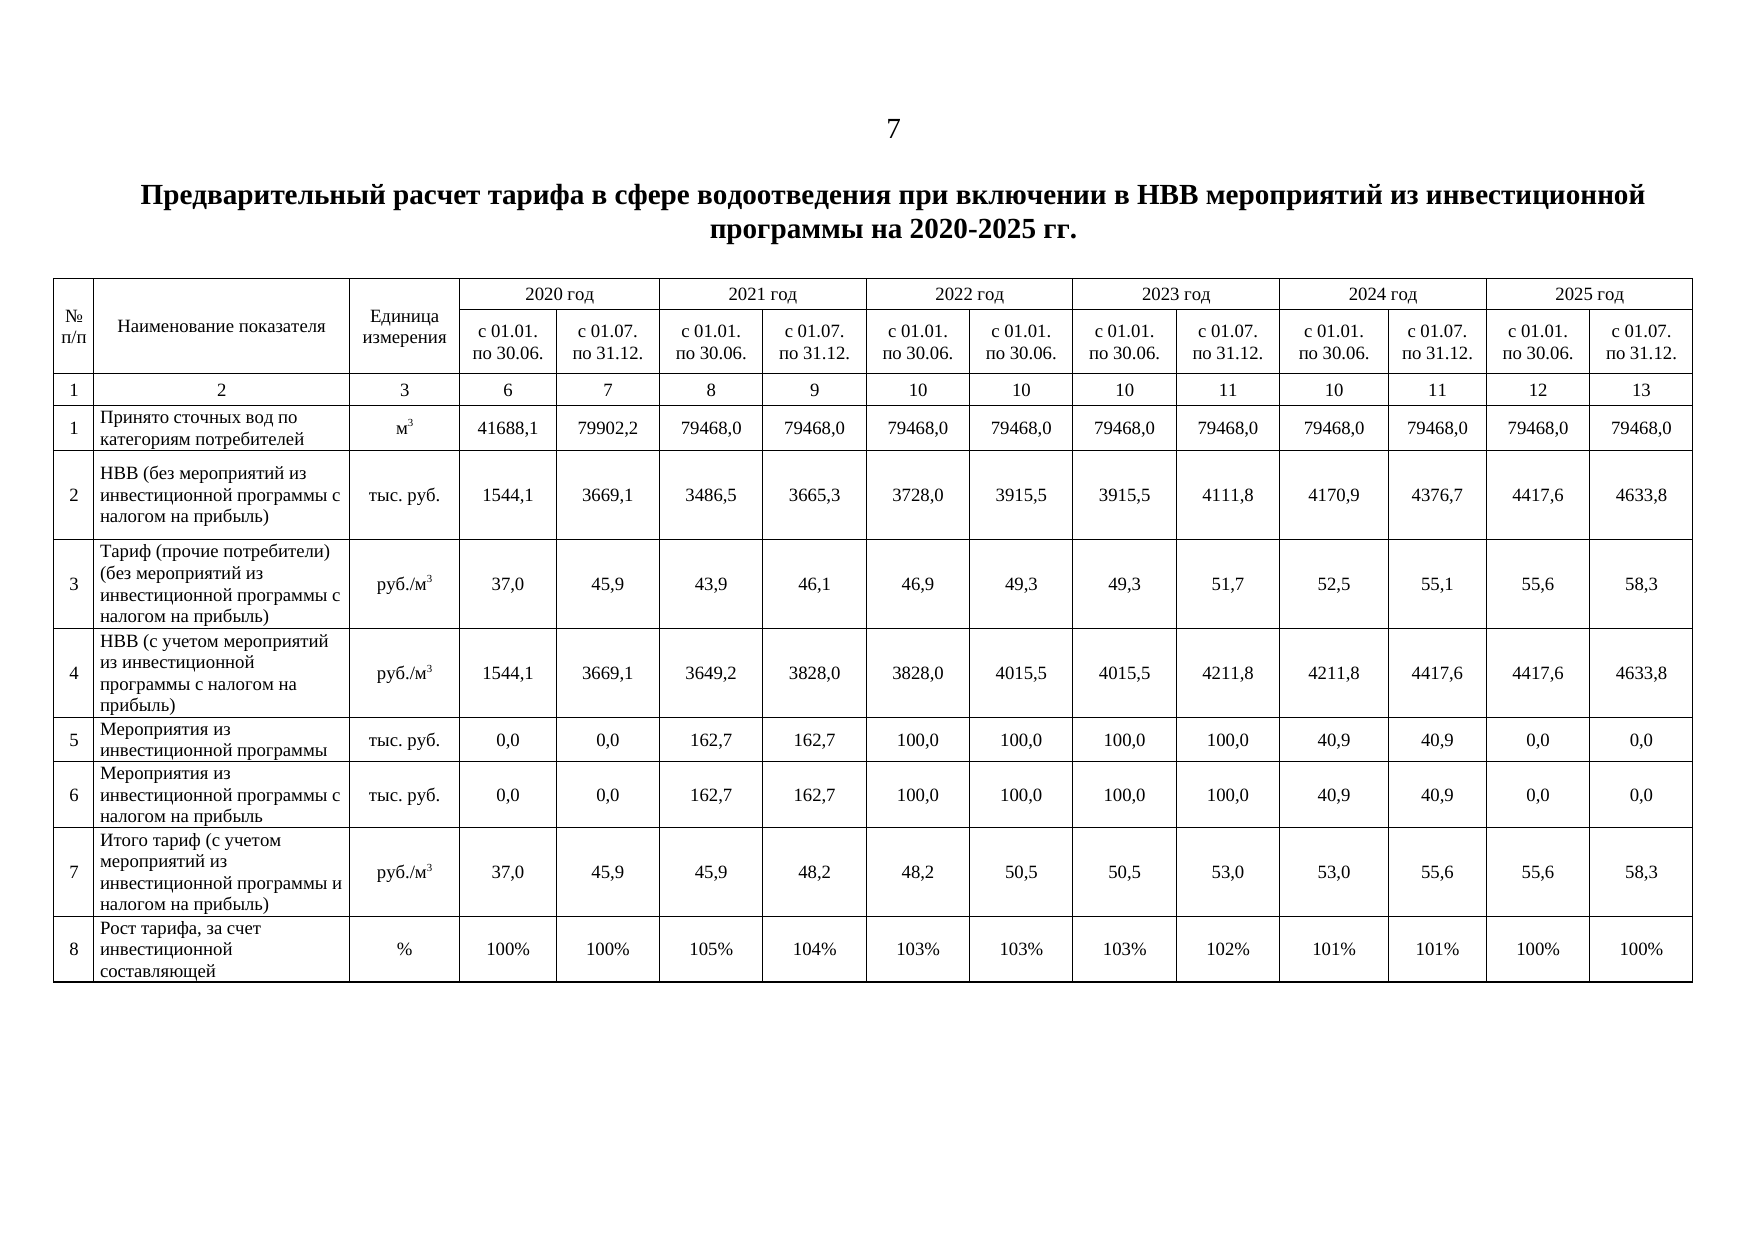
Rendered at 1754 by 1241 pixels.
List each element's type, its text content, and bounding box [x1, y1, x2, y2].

table_cell 79468,0 [970, 406, 1072, 449]
table_cell 100,0 [1177, 718, 1279, 761]
table_cell 7 [54, 828, 93, 916]
table_cell 4211,8 [1280, 629, 1388, 717]
table_cell с 01.01. по 30.06. [1487, 310, 1589, 373]
table_cell 55,6 [1487, 540, 1589, 628]
table_cell 4170,9 [1280, 451, 1388, 538]
table_cell 40,9 [1389, 718, 1486, 761]
table_cell с 01.07. по 31.12. [1389, 310, 1486, 373]
table_cell руб./м3 [350, 629, 459, 717]
table_cell 50,5 [970, 828, 1072, 916]
table_cell 100,0 [867, 718, 969, 761]
table_cell 100% [557, 917, 659, 981]
table_cell 162,7 [660, 762, 762, 827]
table_cell 4417,6 [1389, 629, 1486, 717]
table_cell Рост тарифа, за счет инвестиционной составляющей [94, 917, 349, 981]
table_cell 3669,1 [557, 451, 659, 538]
table_cell 4 [54, 629, 93, 717]
table_cell 0,0 [460, 762, 556, 827]
table_cell руб./м3 [350, 540, 459, 628]
table_cell 79468,0 [1487, 406, 1589, 449]
table_cell 51,7 [1177, 540, 1279, 628]
table_cell 49,3 [1073, 540, 1176, 628]
table_cell 0,0 [460, 718, 556, 761]
table_cell 55,6 [1389, 828, 1486, 916]
table_cell 46,1 [763, 540, 866, 628]
table_cell 4111,8 [1177, 451, 1279, 538]
table_cell с 01.01. по 30.06. [1280, 310, 1388, 373]
table_cell 79468,0 [763, 406, 866, 449]
table_cell 0,0 [1590, 718, 1692, 761]
table_cell 41688,1 [460, 406, 556, 449]
table_header 2021 год [660, 279, 866, 309]
table_cell 79468,0 [1389, 406, 1486, 449]
table_cell 3915,5 [1073, 451, 1176, 538]
table_cell 7 [557, 374, 659, 404]
table_cell 100% [1590, 917, 1692, 981]
table_cell 3665,3 [763, 451, 866, 538]
table_cell 37,0 [460, 828, 556, 916]
table_cell 3649,2 [660, 629, 762, 717]
table_cell Мероприятия из инвестиционной программы [94, 718, 349, 761]
table_cell 4211,8 [1177, 629, 1279, 717]
table_cell 4633,8 [1590, 451, 1692, 538]
table_cell Итого тариф (с учетом мероприятий из инвестиционной программы и налогом на прибыль) [94, 828, 349, 916]
table_cell с 01.01. по 30.06. [970, 310, 1072, 373]
table_cell 102% [1177, 917, 1279, 981]
table_cell 48,2 [763, 828, 866, 916]
table_cell с 01.07. по 31.12. [557, 310, 659, 373]
table_cell с 01.01. по 30.06. [660, 310, 762, 373]
table_cell 12 [1487, 374, 1589, 404]
table_cell 162,7 [763, 762, 866, 827]
table_header 2024 год [1280, 279, 1486, 309]
text Предварительный расчет тарифа в сфере водоотведения при включении в НВВ мероприятий из инвестиционной программы на 2020-2025 гг. [89, 177, 1698, 244]
table_cell 45,9 [557, 540, 659, 628]
table_cell 6 [460, 374, 556, 404]
table_cell с 01.01. по 30.06. [460, 310, 556, 373]
table_cell м3 [350, 406, 459, 449]
table_cell 50,5 [1073, 828, 1176, 916]
table_cell 45,9 [557, 828, 659, 916]
table_cell 101% [1389, 917, 1486, 981]
table_cell 53,0 [1280, 828, 1388, 916]
table_header 2020 год [460, 279, 659, 309]
table_cell с 01.01. по 30.06. [1073, 310, 1176, 373]
table_cell 10 [1280, 374, 1388, 404]
table_cell 0,0 [1487, 762, 1589, 827]
table_cell 6 [54, 762, 93, 827]
table_header 2025 год [1487, 279, 1692, 309]
table_cell 58,3 [1590, 540, 1692, 628]
table_cell 100,0 [1177, 762, 1279, 827]
table_cell 100,0 [867, 762, 969, 827]
table_cell 103% [867, 917, 969, 981]
table_cell 45,9 [660, 828, 762, 916]
table_header Наименование показателя [94, 279, 349, 373]
table_cell 105% [660, 917, 762, 981]
table_cell 0,0 [1487, 718, 1589, 761]
table_cell 79468,0 [867, 406, 969, 449]
table_cell 0,0 [557, 762, 659, 827]
table_cell % [350, 917, 459, 981]
table_cell 0,0 [557, 718, 659, 761]
table_cell 49,3 [970, 540, 1072, 628]
table_cell 10 [970, 374, 1072, 404]
table_cell с 01.07. по 31.12. [1177, 310, 1279, 373]
table_cell 2 [54, 451, 93, 538]
table_header Единица измерения [350, 279, 459, 373]
table_cell 79468,0 [1280, 406, 1388, 449]
table_cell 1544,1 [460, 451, 556, 538]
table_cell 4417,6 [1487, 629, 1589, 717]
table_cell тыс. руб. [350, 718, 459, 761]
table_cell 3486,5 [660, 451, 762, 538]
table_cell 3 [54, 540, 93, 628]
table_cell 79468,0 [1590, 406, 1692, 449]
table_cell Тариф (прочие потребители) (без мероприятий из инвестиционной программы с налогом на прибыль) [94, 540, 349, 628]
table_cell 46,9 [867, 540, 969, 628]
table_cell 40,9 [1280, 718, 1388, 761]
table_cell 103% [970, 917, 1072, 981]
table_cell 8 [54, 917, 93, 981]
table_cell 2 [94, 374, 349, 404]
table_cell 100% [460, 917, 556, 981]
table_cell 3828,0 [867, 629, 969, 717]
table_cell 100% [1487, 917, 1589, 981]
table_cell 100,0 [1073, 718, 1176, 761]
table_cell с 01.01. по 30.06. [867, 310, 969, 373]
table_cell 100,0 [1073, 762, 1176, 827]
table_cell 3828,0 [763, 629, 866, 717]
table_cell 162,7 [763, 718, 866, 761]
table_cell 101% [1280, 917, 1388, 981]
table_header № п/п [54, 279, 93, 373]
table_cell 11 [1177, 374, 1279, 404]
table_cell 37,0 [460, 540, 556, 628]
table_cell с 01.07. по 31.12. [1590, 310, 1692, 373]
table_cell 4015,5 [1073, 629, 1176, 717]
table_cell 1 [54, 406, 93, 449]
table_cell 100,0 [970, 762, 1072, 827]
table_cell 52,5 [1280, 540, 1388, 628]
table_cell 3669,1 [557, 629, 659, 717]
table_cell 1 [54, 374, 93, 404]
table_cell 40,9 [1280, 762, 1388, 827]
table_cell 0,0 [1590, 762, 1692, 827]
table_cell 10 [867, 374, 969, 404]
table_cell 4015,5 [970, 629, 1072, 717]
table_cell 8 [660, 374, 762, 404]
table_cell 11 [1389, 374, 1486, 404]
table_cell 55,1 [1389, 540, 1486, 628]
table_cell 4417,6 [1487, 451, 1589, 538]
table_header 2023 год [1073, 279, 1279, 309]
table_cell 103% [1073, 917, 1176, 981]
table_cell 4376,7 [1389, 451, 1486, 538]
table_cell 162,7 [660, 718, 762, 761]
table_cell 13 [1590, 374, 1692, 404]
table_cell 79468,0 [660, 406, 762, 449]
table_cell 3915,5 [970, 451, 1072, 538]
table_cell 1544,1 [460, 629, 556, 717]
table_header 2022 год [867, 279, 1072, 309]
table_cell 43,9 [660, 540, 762, 628]
table_cell Принято сточных вод по категориям потребителей [94, 406, 349, 449]
table_cell 40,9 [1389, 762, 1486, 827]
table_cell НВВ (без мероприятий из инвестиционной программы с налогом на прибыль) [94, 451, 349, 538]
table_cell 55,6 [1487, 828, 1589, 916]
table_cell 79468,0 [1073, 406, 1176, 449]
table_cell 9 [763, 374, 866, 404]
table_cell тыс. руб. [350, 762, 459, 827]
table_cell тыс. руб. [350, 451, 459, 538]
table_cell 4633,8 [1590, 629, 1692, 717]
table_cell 58,3 [1590, 828, 1692, 916]
table_cell 79902,2 [557, 406, 659, 449]
table_cell Мероприятия из инвестиционной программы с налогом на прибыль [94, 762, 349, 827]
table_cell с 01.07. по 31.12. [763, 310, 866, 373]
table_cell 3 [350, 374, 459, 404]
table_cell 100,0 [970, 718, 1072, 761]
table_cell руб./м3 [350, 828, 459, 916]
table_cell 5 [54, 718, 93, 761]
table_cell 104% [763, 917, 866, 981]
table_cell 3728,0 [867, 451, 969, 538]
table_cell 53,0 [1177, 828, 1279, 916]
table_cell 48,2 [867, 828, 969, 916]
table_cell 10 [1073, 374, 1176, 404]
table_cell НВВ (с учетом мероприятий из инвестиционной программы с налогом на прибыль) [94, 629, 349, 717]
table_cell 79468,0 [1177, 406, 1279, 449]
